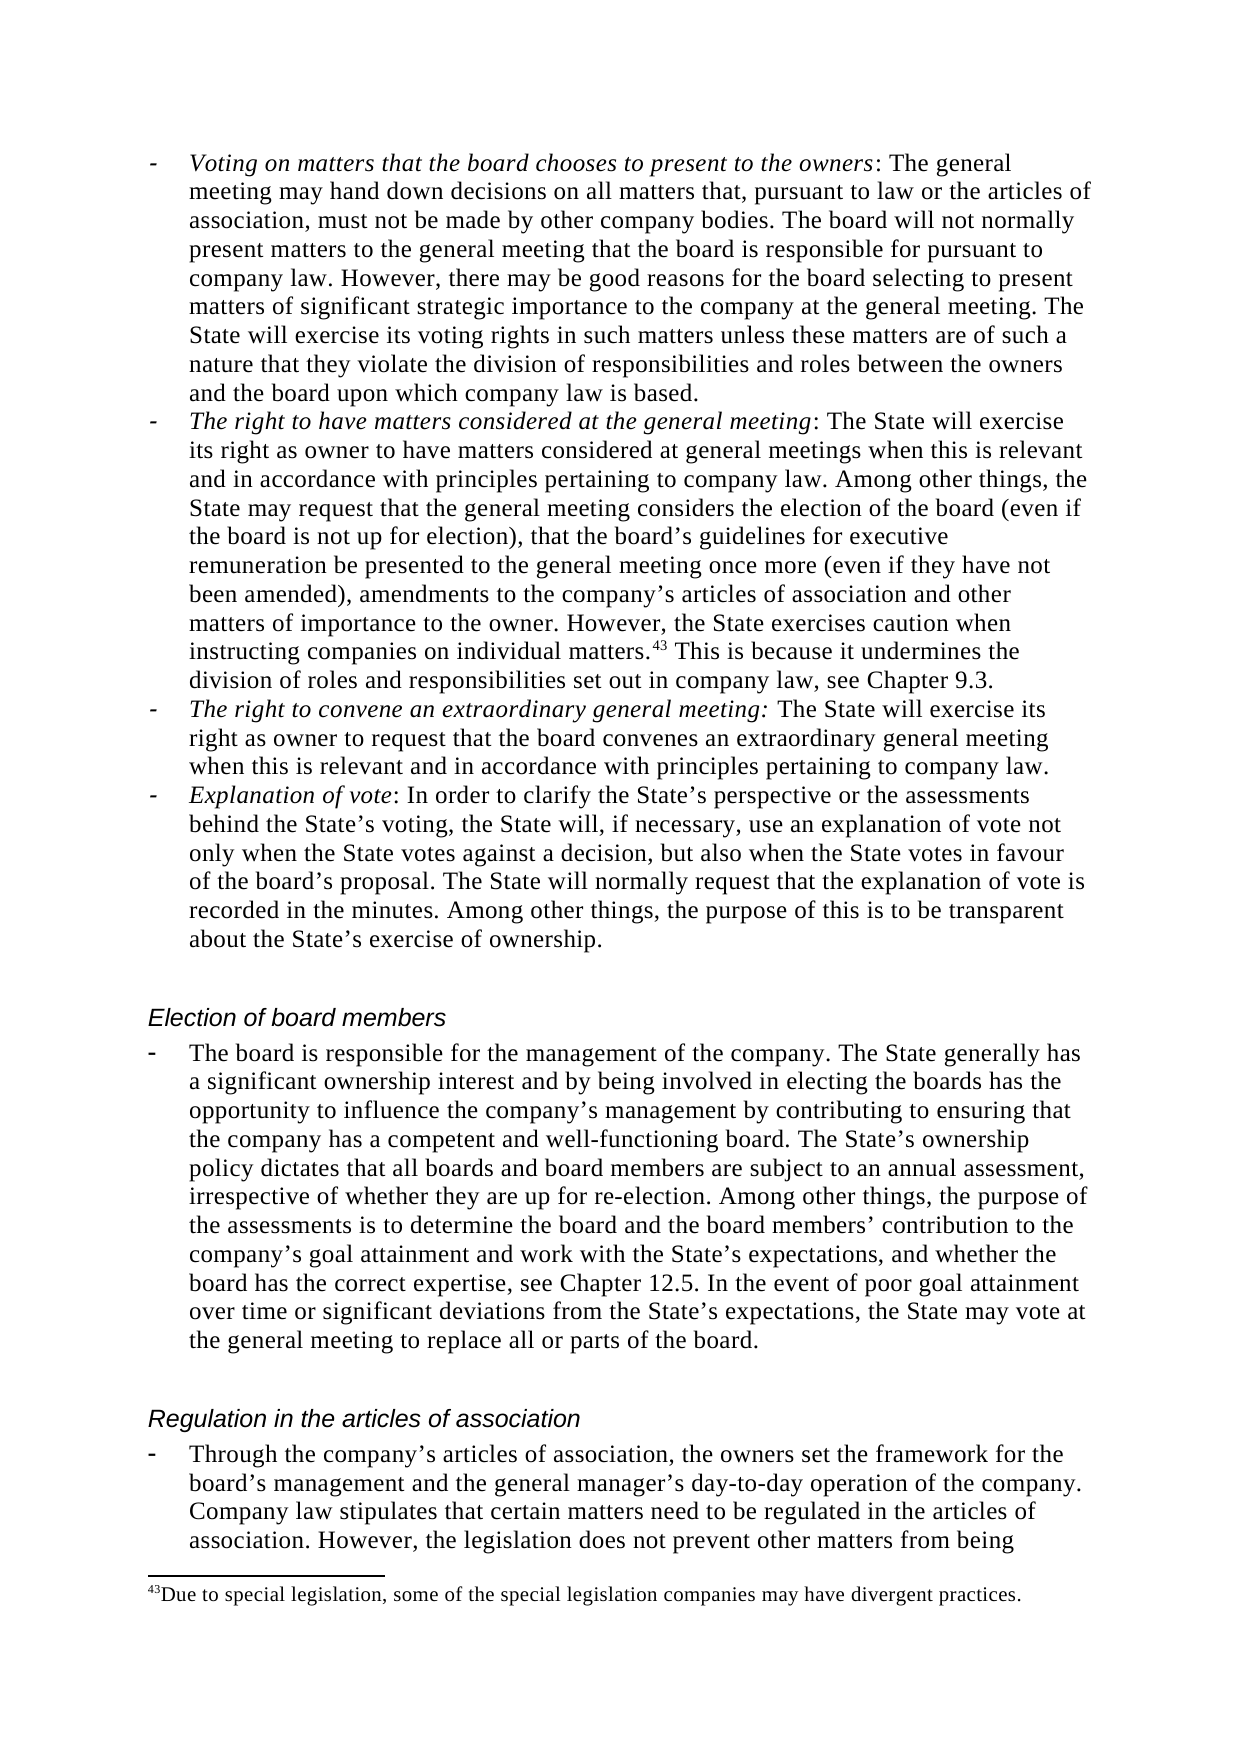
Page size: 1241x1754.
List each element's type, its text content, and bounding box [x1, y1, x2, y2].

list The board is responsible for the management of the company. The State generally has a significant ownership interest and by being involved in electing the boards has the opportunity to influence the company’s management by contributing to ensuring that the company has a competent and well-functioning board. The State’s ownership policy dictates that all boards and board members are subject to an annual assessment, irrespective of whether they are up for re-election. Among other things, the purpose of the assessments is to determine the board and the board members’ contribution to the company’s goal attainment and work with the State’s expectations, and whether the board has the correct expertise, see Chapter 12.5. In the event of poor goal attainment over time or significant deviations from the State’s expectations, the State may vote at the general meeting to replace all or parts of the board. [148, 1038, 1093, 1354]
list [148, 1439, 1093, 1554]
text Election of board members [148, 1003, 1093, 1031]
list The right to have matters considered at the general meeting: The State will exercise its right as owner to have matters considered at general meetings when this is relevant and in accordance with principles pertaining to company law. Among other things, the State may request that the general meeting considers the election of the board (even if the board is not up for election), that the board’s guidelines for executive remuneration be presented to the general meeting once more (even if they have not been amended), amendments to the company’s articles of association and other matters of importance to the owner. However, the State exercises caution when instructing companies on individual matters. This is because it undermines the division of roles and responsibilities set out in company law, see Chapter 9.3. [148, 406, 1093, 694]
list Voting on matters that the board chooses to present to the owners: The general meeting may hand down decisions on all matters that, pursuant to law or the articles of association, must not be made by other company bodies. The board will not normally present matters to the general meeting that the board is responsible for pursuant to company law. However, there may be good reasons for the board selecting to present matters of significant strategic importance to the company at the general meeting. The State will exercise its voting rights in such matters unless these matters are of such a nature that they violate the division of responsibilities and roles between the owners and the board upon which company law is based. [148, 148, 1093, 406]
text Regulation in the articles of association [148, 1404, 1093, 1433]
list The right to convene an extraordinary general meeting: The State will exercise its right as owner to request that the board convenes an extraordinary general meeting when this is relevant and in accordance with principles pertaining to company law. [148, 694, 1093, 780]
list Explanation of vote: In order to clarify the State’s perspective or the assessments behind the State’s voting, the State will, if necessary, use an explanation of vote not only when the State votes against a decision, but also when the State votes in favour of the board’s proposal. The State will normally request that the explanation of vote is recorded in the minutes. Among other things, the purpose of this is to be transparent about the State’s exercise of ownership. [148, 780, 1093, 953]
